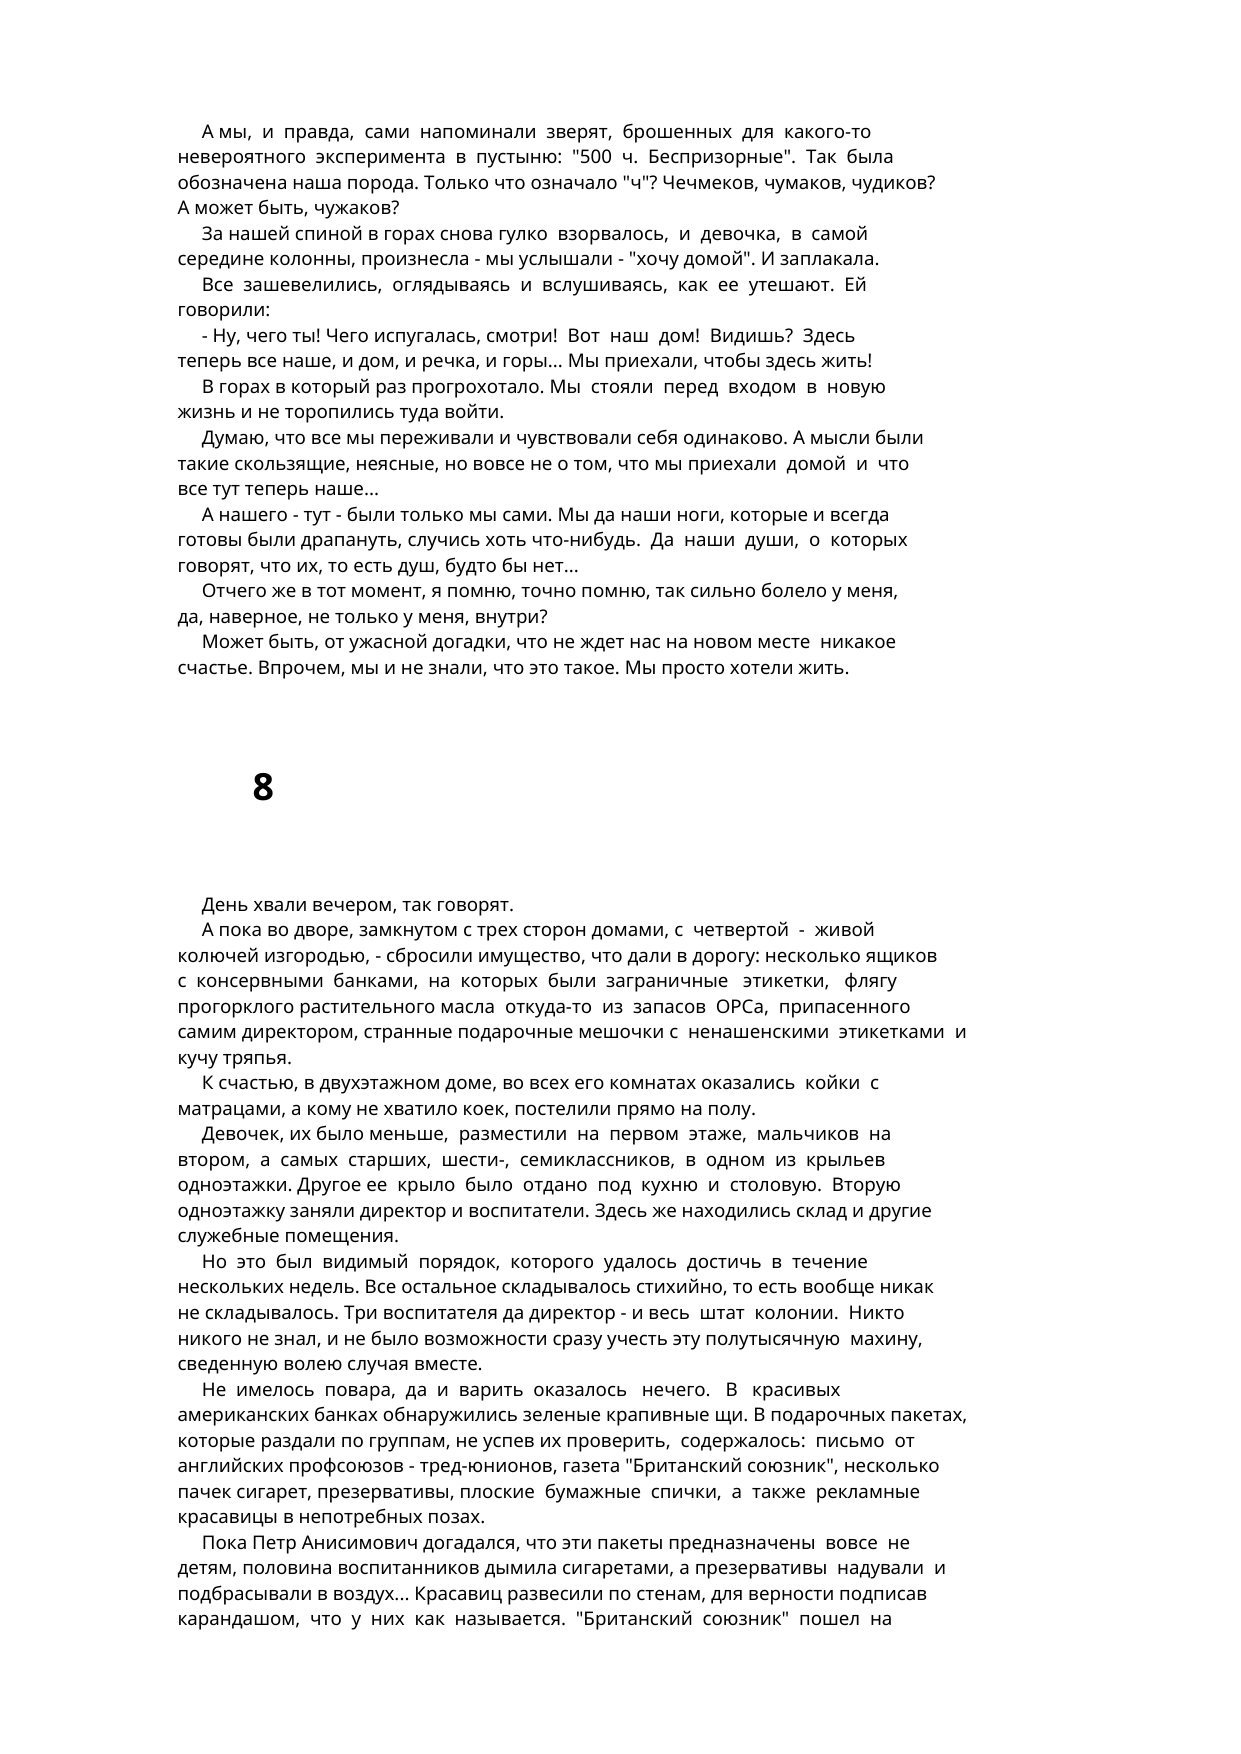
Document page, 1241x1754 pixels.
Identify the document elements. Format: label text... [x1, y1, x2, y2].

text А нашего - тут - были только мы сами. Мы да наши ноги, которые и всегда [177, 501, 1152, 526]
text День хвали вечером, так говорят. [177, 891, 1152, 917]
text не складывалось. Три воспитателя да директор - и весь штат колонии. Никто [177, 1299, 1152, 1325]
text которые раздали по группам, не успев их проверить, содержалось: письмо от [177, 1427, 1152, 1452]
text Думаю, что все мы переживали и чувствовали себя одинаково. А мысли были [177, 424, 1152, 450]
text одноэтажки. Другое ее крыло было отдано под кухню и столовую. Вторую [177, 1172, 1152, 1197]
text никого не знал, и не было возможности сразу учесть эту полутысячную махину, [177, 1325, 1152, 1350]
text середине колонны, произнесла - мы услышали - "хочу домой". И заплакала. [177, 246, 1152, 271]
text А мы, и правда, сами напоминали зверят, брошенных для какого-то [177, 118, 1152, 144]
text с консервными банками, на которых были заграничные этикетки, флягу [177, 968, 1152, 993]
text 8 [252, 760, 1152, 811]
text А пока во дворе, замкнутом с трех сторон домами, с четвертой - живой [177, 917, 1152, 942]
text сведенную волею случая вместе. [177, 1350, 1152, 1376]
text говорили: [177, 297, 1152, 322]
text английских профсоюзов - тред-юнионов, газета "Британский союзник", несколько [177, 1452, 1152, 1478]
text одноэтажку заняли директор и воспитатели. Здесь же находились склад и другие [177, 1197, 1152, 1223]
text счастье. Впрочем, мы и не знали, что это такое. Мы просто хотели жить. [177, 654, 1152, 679]
text служебные помещения. [177, 1223, 1152, 1248]
text Может быть, от ужасной догадки, что не ждет нас на новом месте никакое [177, 628, 1152, 654]
text самим директором, странные подарочные мешочки с ненашенскими этикетками и [177, 1019, 1152, 1044]
text Все зашевелились, оглядываясь и вслушиваясь, как ее утешают. Ей [177, 271, 1152, 297]
text - Ну, чего ты! Чего испугалась, смотри! Вот наш дом! Видишь? Здесь [177, 322, 1152, 348]
text обозначена наша порода. Только что означало "ч"? Чечмеков, чумаков, чудиков? [177, 169, 1152, 195]
text Не имелось повара, да и варить оказалось нечего. В красивых [177, 1376, 1152, 1401]
text жизнь и не торопились туда войти. [177, 399, 1152, 424]
text Девочек, их было меньше, разместили на первом этаже, мальчиков на [177, 1121, 1152, 1146]
text подбрасывали в воздух... Красавиц развесили по стенам, для верности подписав [177, 1580, 1152, 1606]
text пачек сигарет, презервативы, плоские бумажные спички, а также рекламные [177, 1478, 1152, 1503]
text втором, а самых старших, шести-, семиклассников, в одном из крыльев [177, 1146, 1152, 1172]
text матрацами, а кому не хватило коек, постелили прямо на полу. [177, 1095, 1152, 1121]
text такие скользящие, неясные, но вовсе не о том, что мы приехали домой и что [177, 450, 1152, 475]
text нескольких недель. Все остальное складывалось стихийно, то есть вообще никак [177, 1274, 1152, 1299]
text говорят, что их, то есть душ, будто бы нет... [177, 552, 1152, 577]
text теперь все наше, и дом, и речка, и горы... Мы приехали, чтобы здесь жить! [177, 348, 1152, 373]
text американских банках обнаружились зеленые крапивные щи. В подарочных пакетах, [177, 1401, 1152, 1427]
text К счастью, в двухэтажном доме, во всех его комнатах оказались койки с [177, 1070, 1152, 1095]
text красавицы в непотребных позах. [177, 1503, 1152, 1529]
text В горах в который раз прогрохотало. Мы стояли перед входом в новую [177, 373, 1152, 399]
text кучу тряпья. [177, 1044, 1152, 1070]
text колючей изгородью, - сбросили имущество, что дали в дорогу: несколько ящиков [177, 942, 1152, 968]
text Но это был видимый порядок, которого удалось достичь в течение [177, 1248, 1152, 1274]
text да, наверное, не только у меня, внутри? [177, 603, 1152, 628]
text детям, половина воспитанников дымила сигаретами, а презервативы надували и [177, 1554, 1152, 1580]
text все тут теперь наше... [177, 475, 1152, 501]
text А может быть, чужаков? [177, 195, 1152, 220]
text готовы были драпануть, случись хоть что-нибудь. Да наши души, о которых [177, 526, 1152, 552]
text карандашом, что у них как называется. "Британский союзник" пошел на [177, 1606, 1152, 1631]
text За нашей спиной в горах снова гулко взорвалось, и девочка, в самой [177, 220, 1152, 246]
text Пока Петр Анисимович догадался, что эти пакеты предназначены вовсе не [177, 1529, 1152, 1554]
text прогорклого растительного масла откуда-то из запасов ОРСа, припасенного [177, 993, 1152, 1019]
text невероятного эксперимента в пустыню: "500 ч. Беспризорные". Так была [177, 144, 1152, 169]
text Отчего же в тот момент, я помню, точно помню, так сильно болело у меня, [177, 577, 1152, 603]
